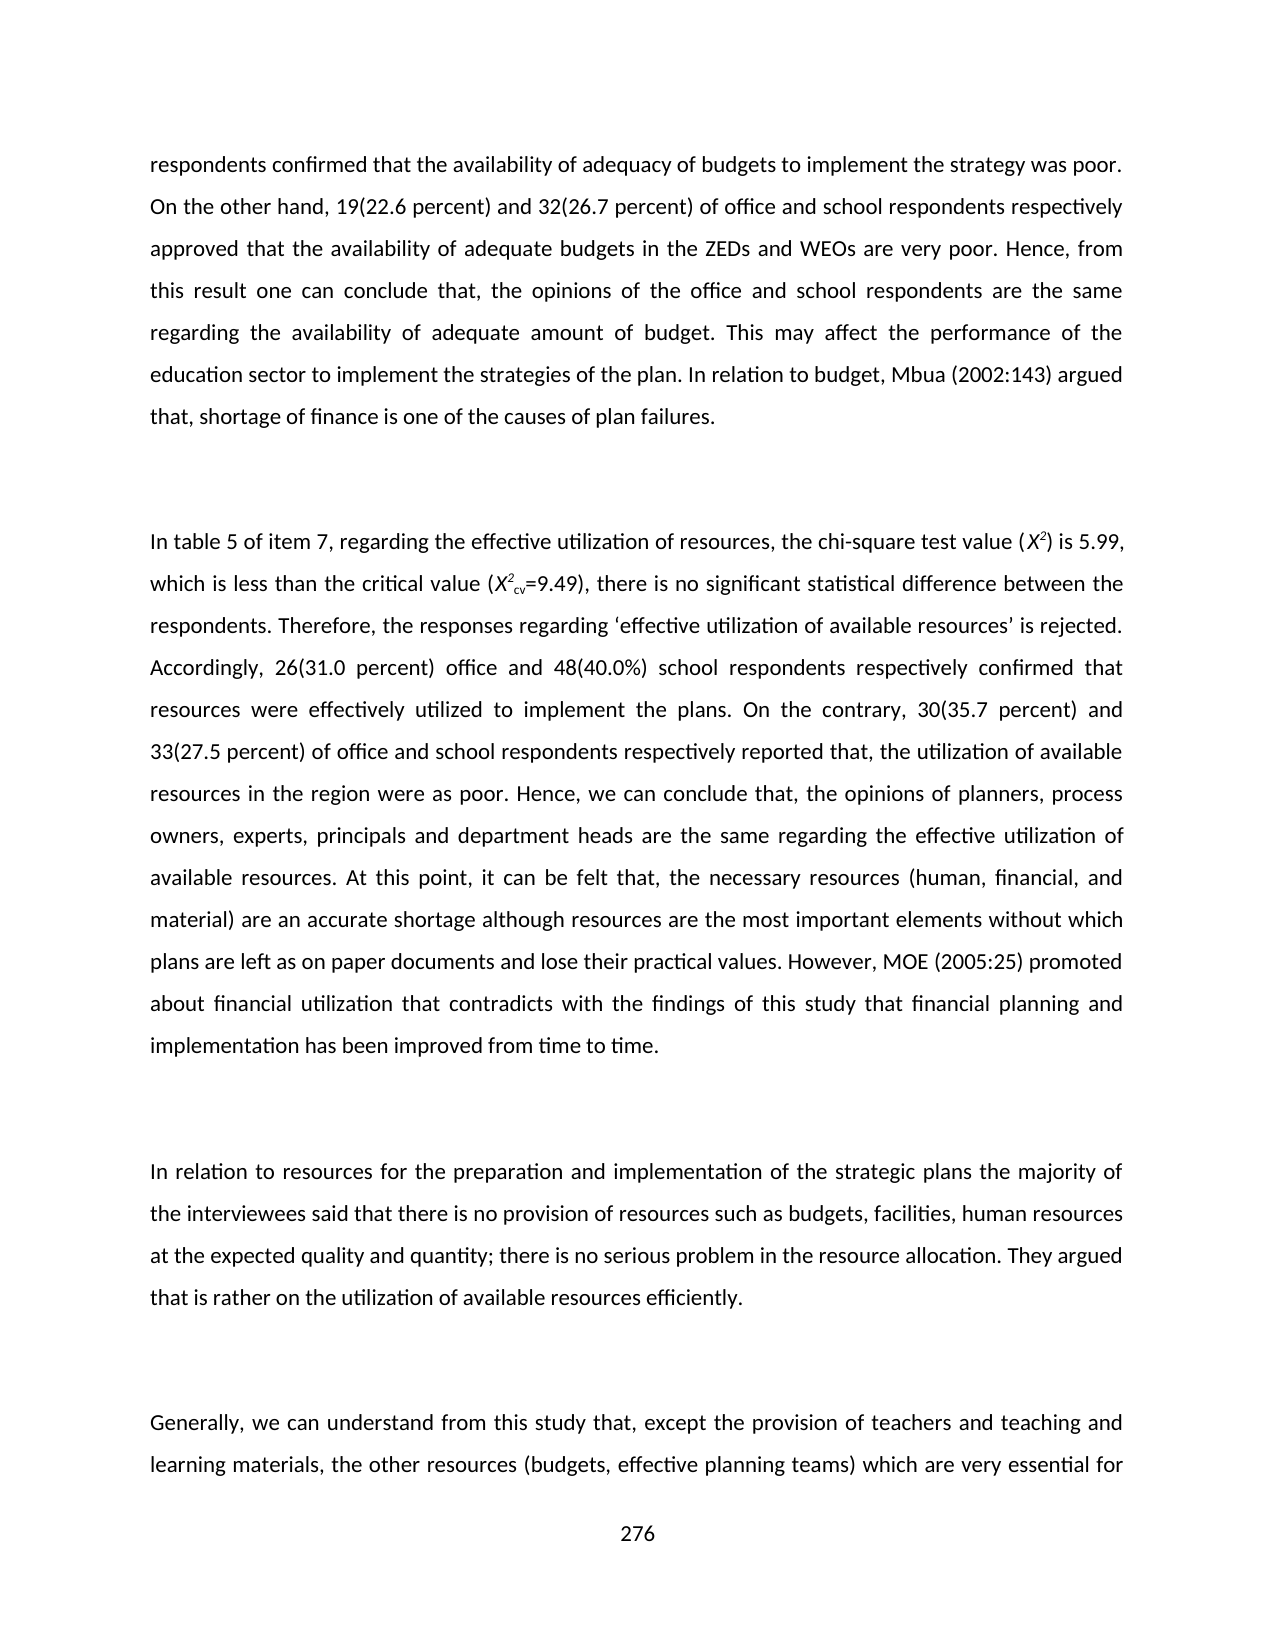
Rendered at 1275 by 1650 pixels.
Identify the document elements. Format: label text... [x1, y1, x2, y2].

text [150, 1408, 1125, 1478]
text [150, 150, 1125, 430]
text In relation to resources for the preparation and implementation of the strategic plans the majority of the interviewees said that there is no provision of resources such as budgets, facilities, human resources at the expected quality and quantity; there is no serious problem in the resource allocation. They argued that is rather on the utilization of available resources efficiently. [150, 1157, 1125, 1311]
text In table 5 of item 7, regarding the effective utilization of resources, the chi-square test value (X2) is 5.99, which is less than the critical value (X2cv=9.49), there is no significant statistical difference between the respondents. Therefore, the responses regarding ‘effective utilization of available resources’ is rejected. Accordingly, 26(31.0 percent) office and 48(40.0%) school respondents respectively confirmed that resources were effectively utilized to implement the plans. On the contrary, 30(35.7 percent) and 33(27.5 percent) of office and school respondents respectively reported that, the utilization of available resources in the region were as poor. Hence, we can conclude that, the opinions of planners, process owners, experts, principals and department heads are the same regarding the effective utilization of available resources. At this point, it can be felt that, the necessary resources (human, financial, and material) are an accurate shortage although resources are the most important elements without which plans are left as on paper documents and lose their practical values. However, MOE (2005:25) promoted about financial utilization that contradicts with the findings of this study that financial planning and implementation has been improved from time to time. [150, 527, 1125, 1059]
